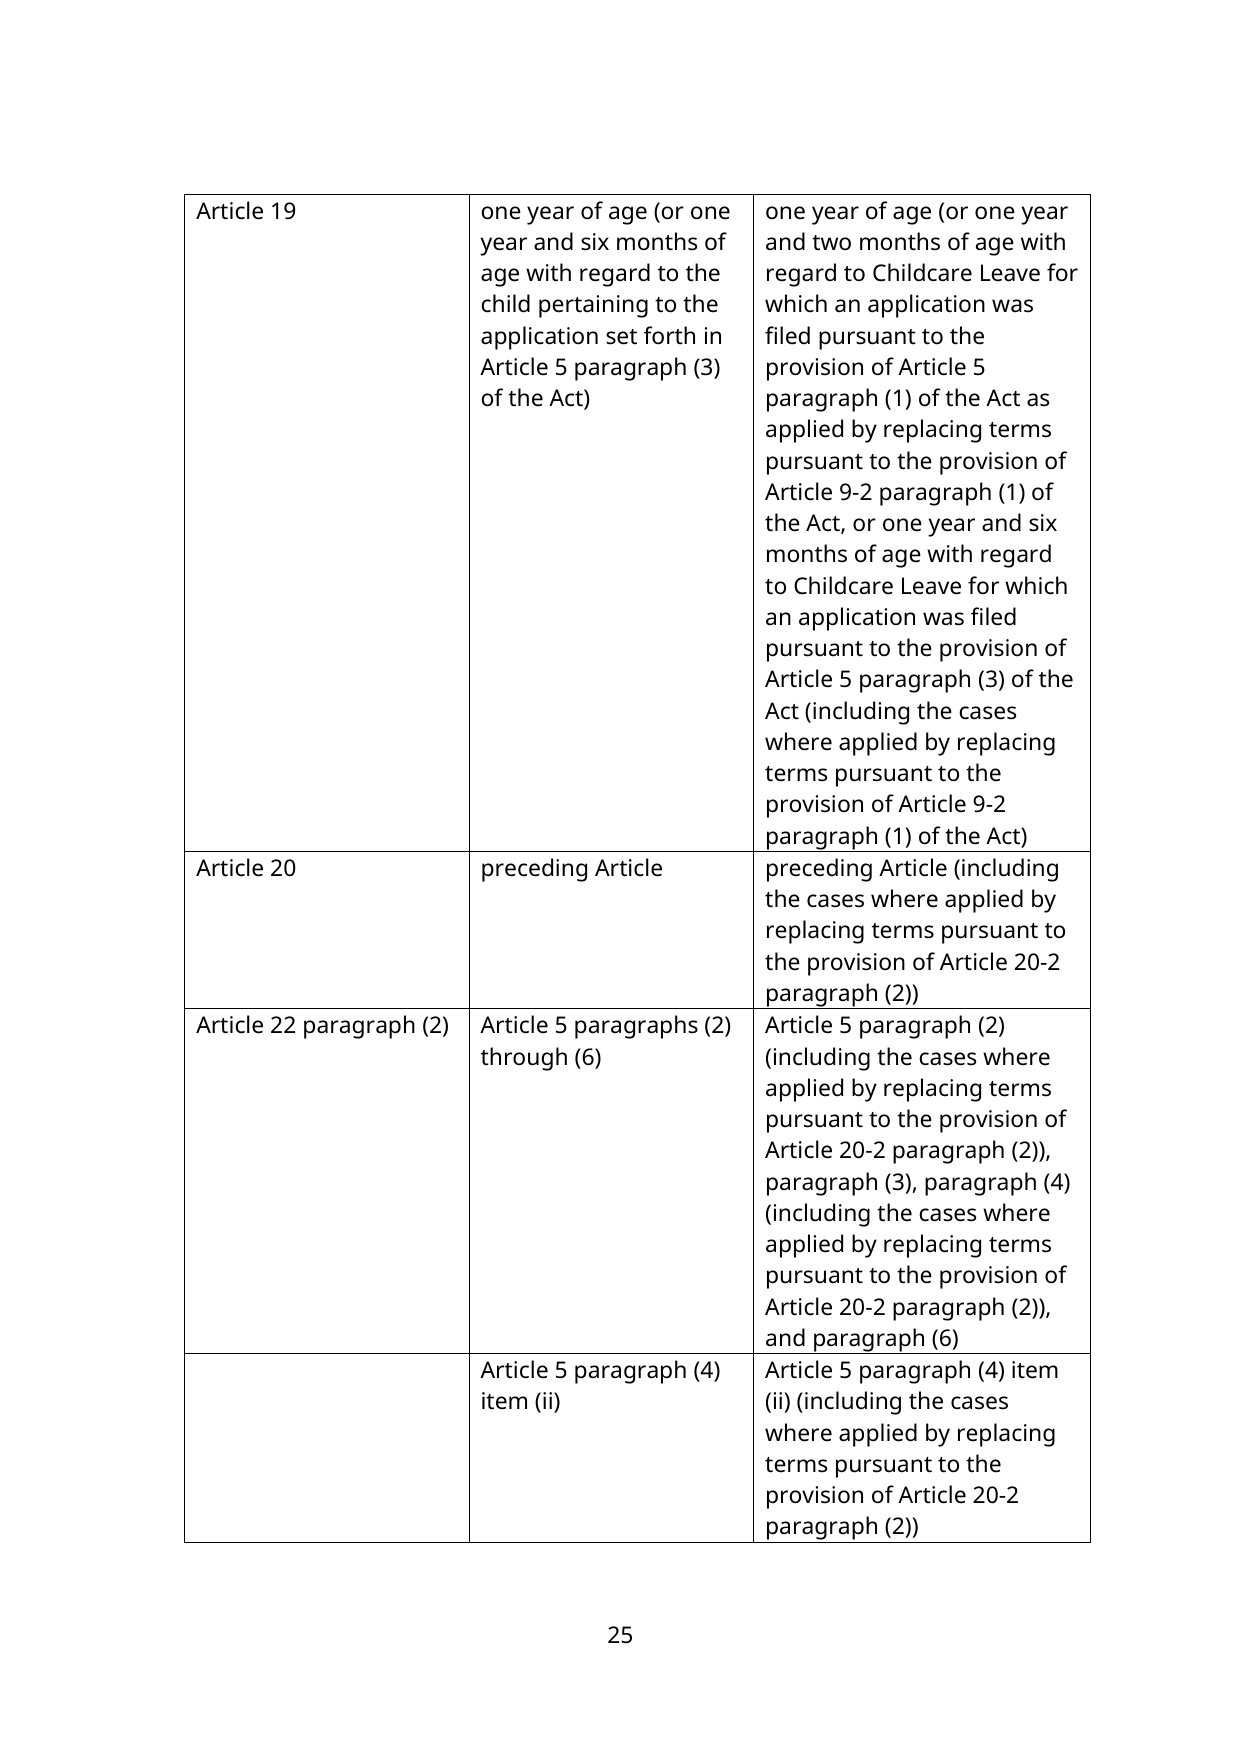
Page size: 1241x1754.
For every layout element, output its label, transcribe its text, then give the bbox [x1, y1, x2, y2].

table_cell Article 20 [185, 852, 469, 1008]
table_cell Article 5 paragraph (2) (including the cases where applied by replacing terms pursuant to the provision of Article 20-2 paragraph (2)), paragraph (3), paragraph (4) (including the cases where applied by replacing terms pursuant to the provision of Article 20-2 paragraph (2)), and paragraph (6) [754, 1009, 1090, 1353]
table_cell Article 5 paragraph (4) item (ii) [470, 1354, 753, 1542]
table_cell Article 5 paragraph (4) item (ii) (including the cases where applied by replacing terms pursuant to the provision of Article 20-2 paragraph (2)) [754, 1354, 1090, 1542]
table_cell preceding Article (including the cases where applied by replacing terms pursuant to the provision of Article 20-2 paragraph (2)) [754, 852, 1090, 1008]
table_cell one year of age (or one year and six months of age with regard to the child pertaining to the application set forth in Article 5 paragraph (3) of the Act) [470, 195, 753, 851]
table_cell preceding Article [470, 852, 753, 1008]
table_cell one year of age (or one year and two months of age with regard to Childcare Leave for which an application was filed pursuant to the provision of Article 5 paragraph (1) of the Act as applied by replacing terms pursuant to the provision of Article 9-2 paragraph (1) of the Act, or one year and six months of age with regard to Childcare Leave for which an application was filed pursuant to the provision of Article 5 paragraph (3) of the Act (including the cases where applied by replacing terms pursuant to the provision of Article 9-2 paragraph (1) of the Act) [754, 195, 1090, 851]
table_cell Article 5 paragraphs (2) through (6) [470, 1009, 753, 1353]
table_cell Article 22 paragraph (2) [185, 1009, 469, 1353]
table_cell Article 19 [185, 195, 469, 851]
table_cell [185, 1354, 469, 1542]
